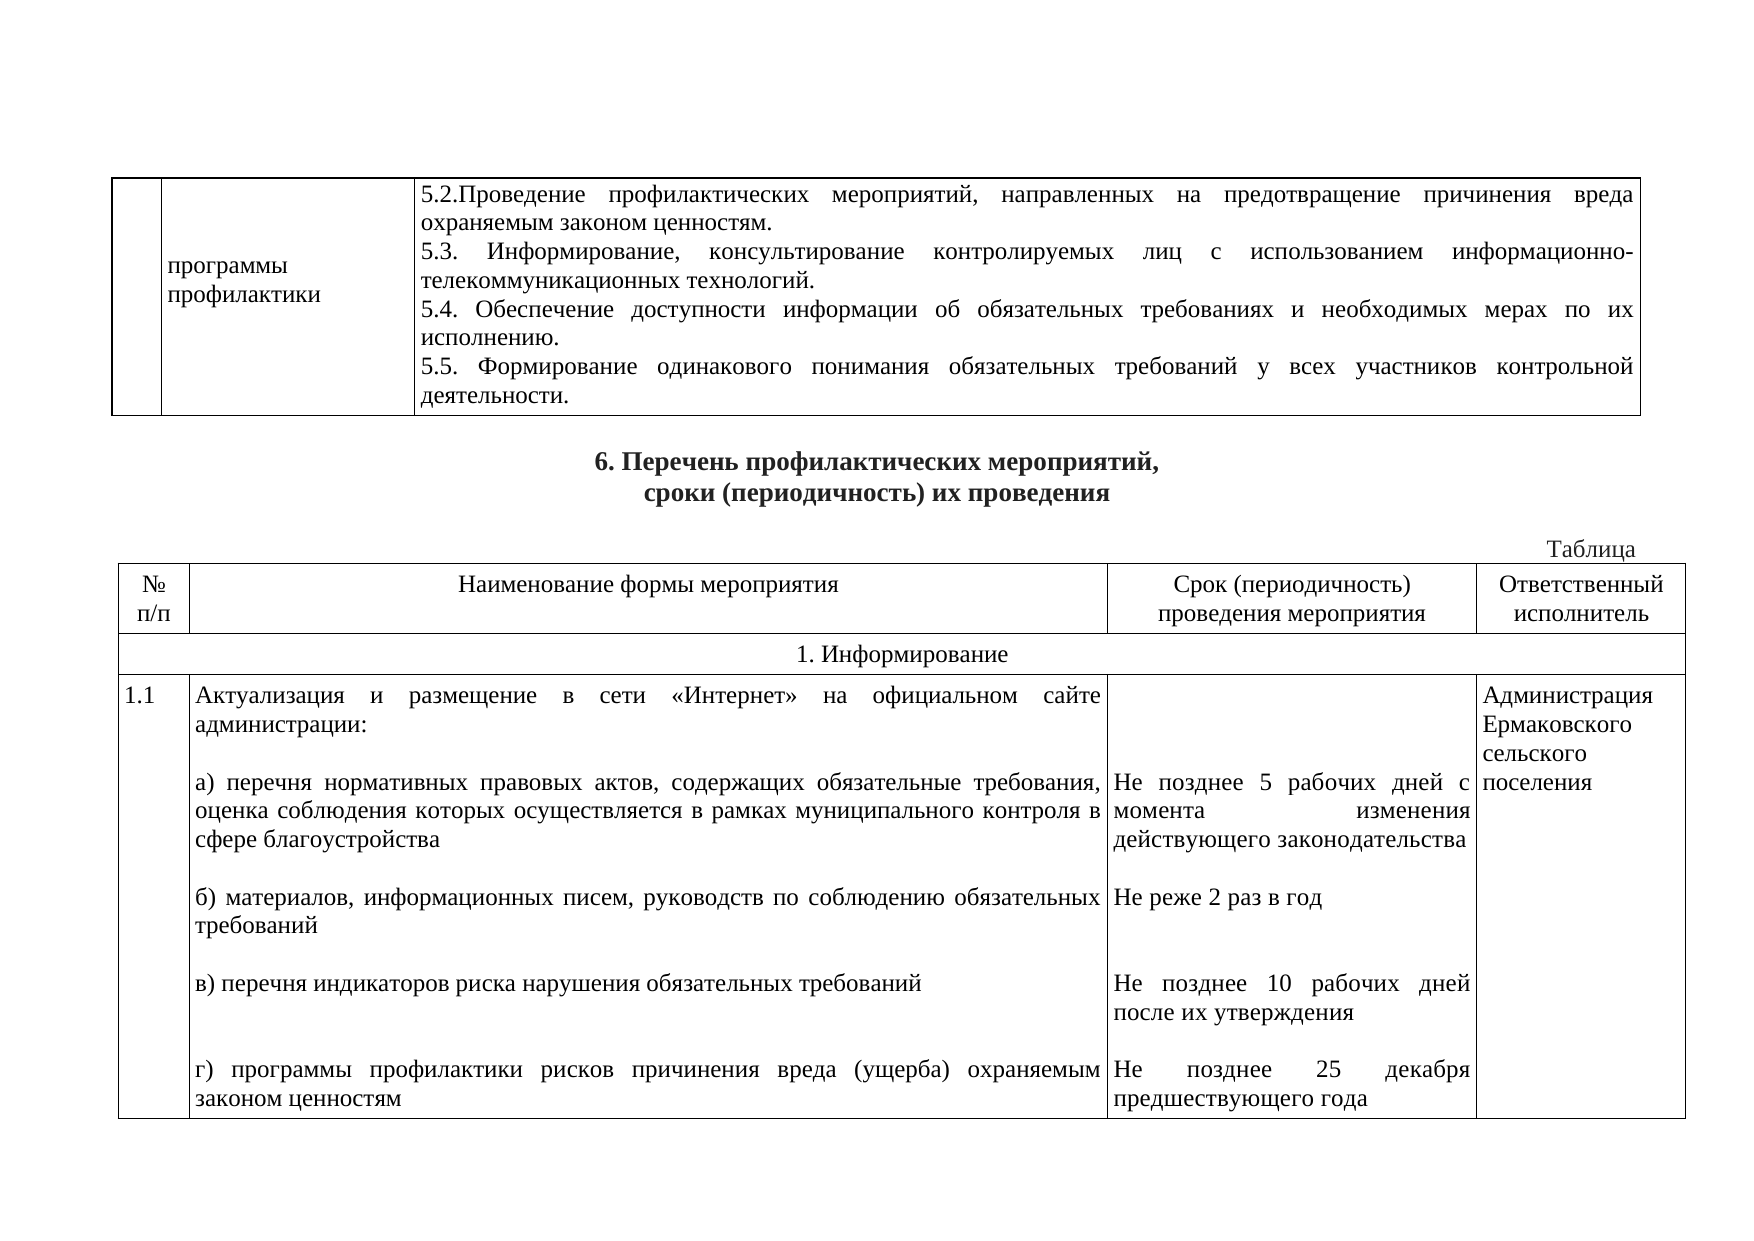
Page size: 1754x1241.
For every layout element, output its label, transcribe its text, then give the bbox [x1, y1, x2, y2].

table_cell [162, 179, 414, 415]
table_cell Не позднее 5 рабочих дней с момента изменения действующего законодательства Не реже 2 раз в год Не позднее 10 рабочих дней после их утверждения Не позднее 25 декабря предшествующего года [1108, 675, 1476, 1117]
text сроки (периодичность) их проведения [118, 476, 1636, 507]
table_header № п/п [119, 564, 189, 632]
table_cell Актуализация и размещение в сети «Интернет» на официальном сайте администрации: а) перечня нормативных правовых актов, содержащих обязательные требования, оценка соблюдения которых осуществляется в рамках муниципального контроля в сфере благоустройства б) материалов, информационных писем, руководств по соблюдению обязательных требований в) перечня индикаторов риска нарушения обязательных требований г) программы профилактики рисков причинения вреда (ущерба) охраняемым законом ценностям [190, 675, 1107, 1117]
table_cell 1. Информирование [119, 634, 1685, 674]
table_cell 1.1 [119, 675, 189, 1117]
table_cell 5 [113, 179, 161, 415]
table_cell Администрация Ермаковского сельского поселения [1477, 675, 1685, 1117]
text Таблица [118, 534, 1636, 562]
table_header Срок (периодичность) проведения мероприятия [1108, 564, 1476, 632]
table_header Ответственный исполнитель [1477, 564, 1685, 632]
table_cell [415, 179, 1640, 415]
text 6. Перечень профилактических мероприятий, [118, 445, 1636, 476]
table_header Наименование формы мероприятия [190, 564, 1107, 632]
